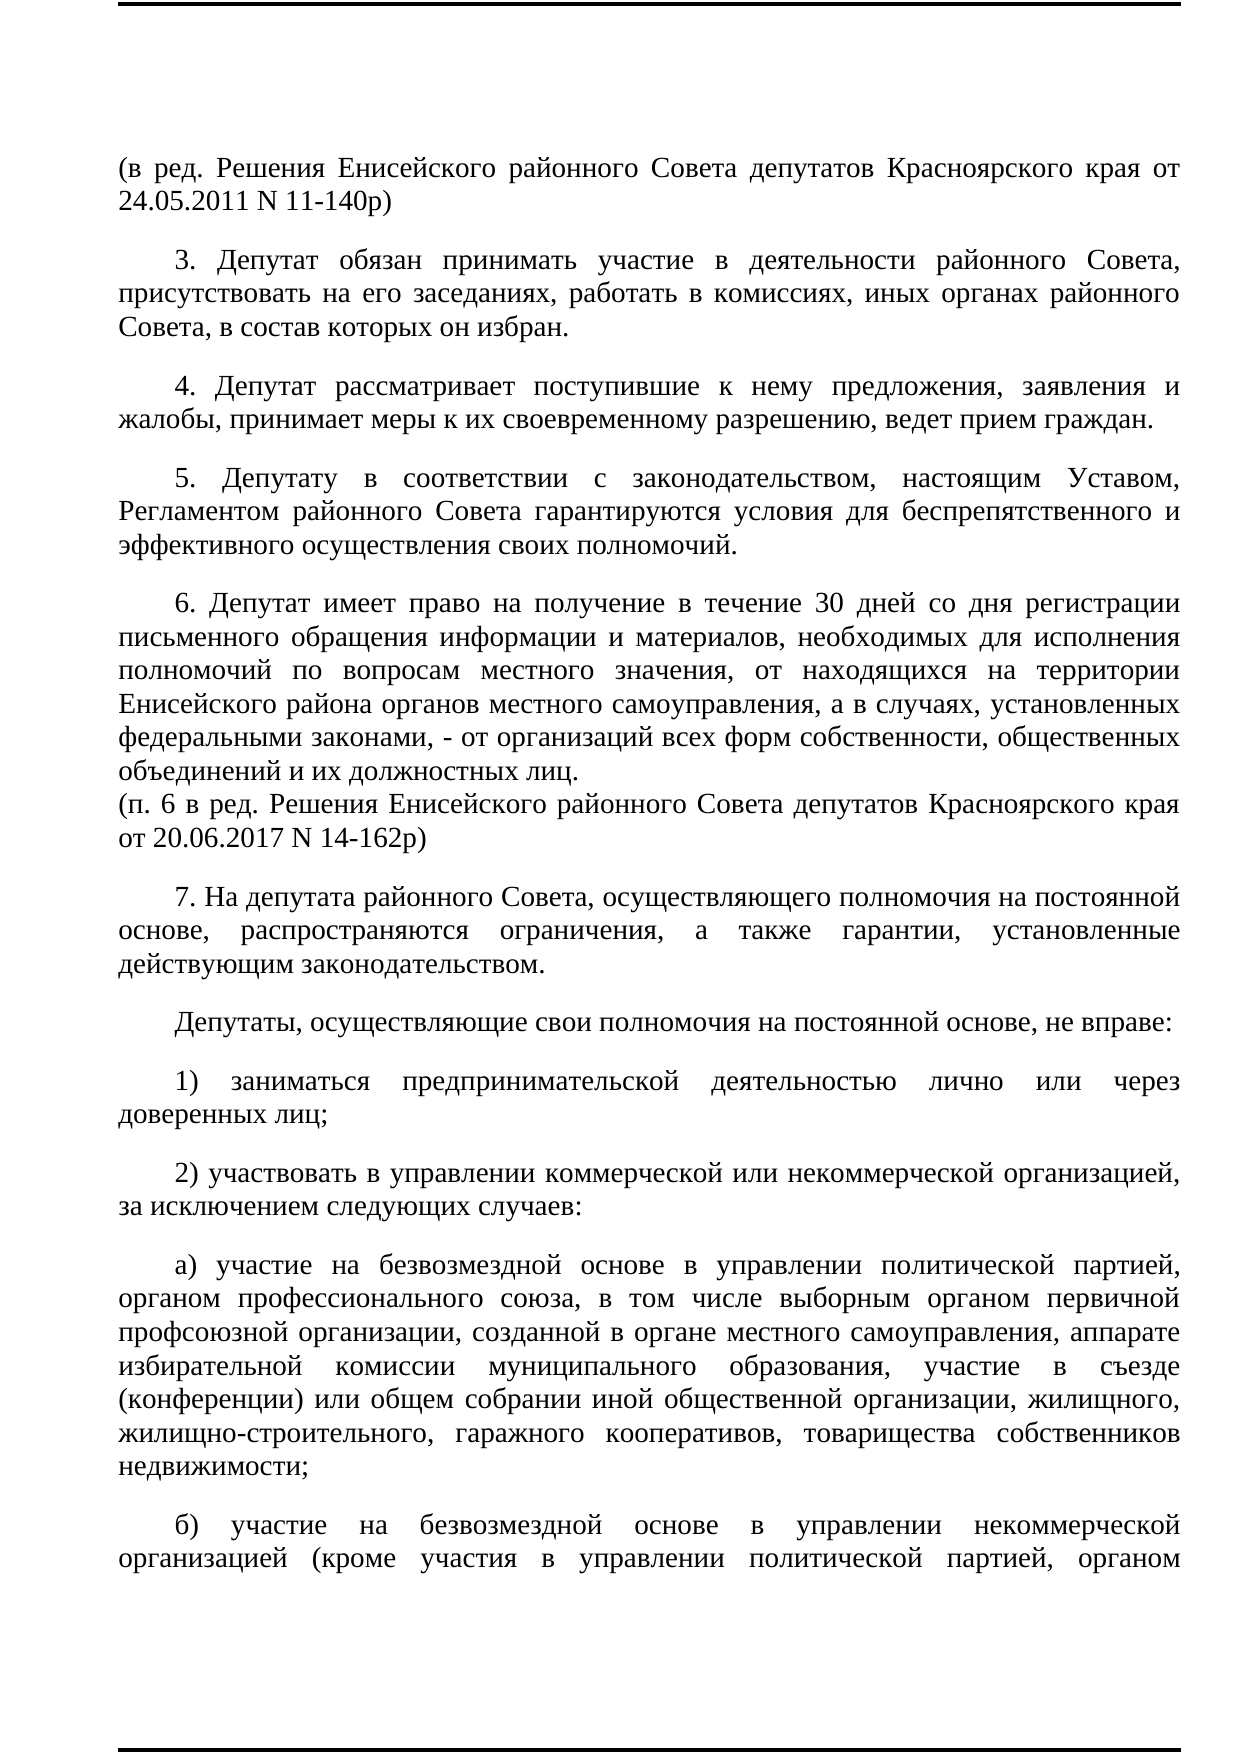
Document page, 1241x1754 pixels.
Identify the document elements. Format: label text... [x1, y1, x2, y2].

text Депутаты, осуществляющие свои полномочия на постоянной основе, не вправе: [118, 1004, 1181, 1038]
text 6. Депутат имеет право на получение в течение 30 дней со дня регистрации письменного обращения информации и материалов, необходимых для исполнения полномочий по вопросам местного значения, от находящихся на территории Енисейского района органов местного самоуправления, а в случаях, установленных федеральными законами, - от организаций всех форм собственности, общественных объединений и их должностных лиц. [118, 585, 1181, 787]
text 3. Депутат обязан принимать участие в деятельности районного Совета, присутствовать на его заседаниях, работать в комиссиях, иных органах районного Совета, в состав которых он избран. [118, 242, 1181, 343]
text (в ред. Решения Енисейского районного Совета депутатов Красноярского края от 24.05.2011 N 11-140р) [118, 150, 1181, 217]
text 5. Депутату в соответствии с законодательством, настоящим Уставом, Регламентом районного Совета гарантируются условия для беспрепятственного и эффективного осуществления своих полномочий. [118, 460, 1181, 560]
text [118, 1507, 1181, 1574]
text а) участие на безвозмездной основе в управлении политической партией, органом профессионального союза, в том числе выборным органом первичной профсоюзной организации, созданной в органе местного самоуправления, аппарате избирательной комиссии муниципального образования, участие в съезде (конференции) или общем собрании иной общественной организации, жилищного, жилищно-строительного, гаражного кооперативов, товарищества собственников недвижимости; [118, 1247, 1181, 1482]
text 7. На депутата районного Совета, осуществляющего полномочия на постоянной основе, распространяются ограничения, а также гарантии, установленные действующим законодательством. [118, 879, 1181, 979]
text 4. Депутат рассматривает поступившие к нему предложения, заявления и жалобы, принимает меры к их своевременному разрешению, ведет прием граждан. [118, 368, 1181, 435]
text 1) заниматься предпринимательской деятельностью лично или через доверенных лиц; [118, 1063, 1181, 1130]
text (п. 6 в ред. Решения Енисейского районного Совета депутатов Красноярского края от 20.06.2017 N 14-162р) [118, 787, 1181, 854]
text 2) участвовать в управлении коммерческой или некоммерческой организацией, за исключением следующих случаев: [118, 1155, 1181, 1222]
